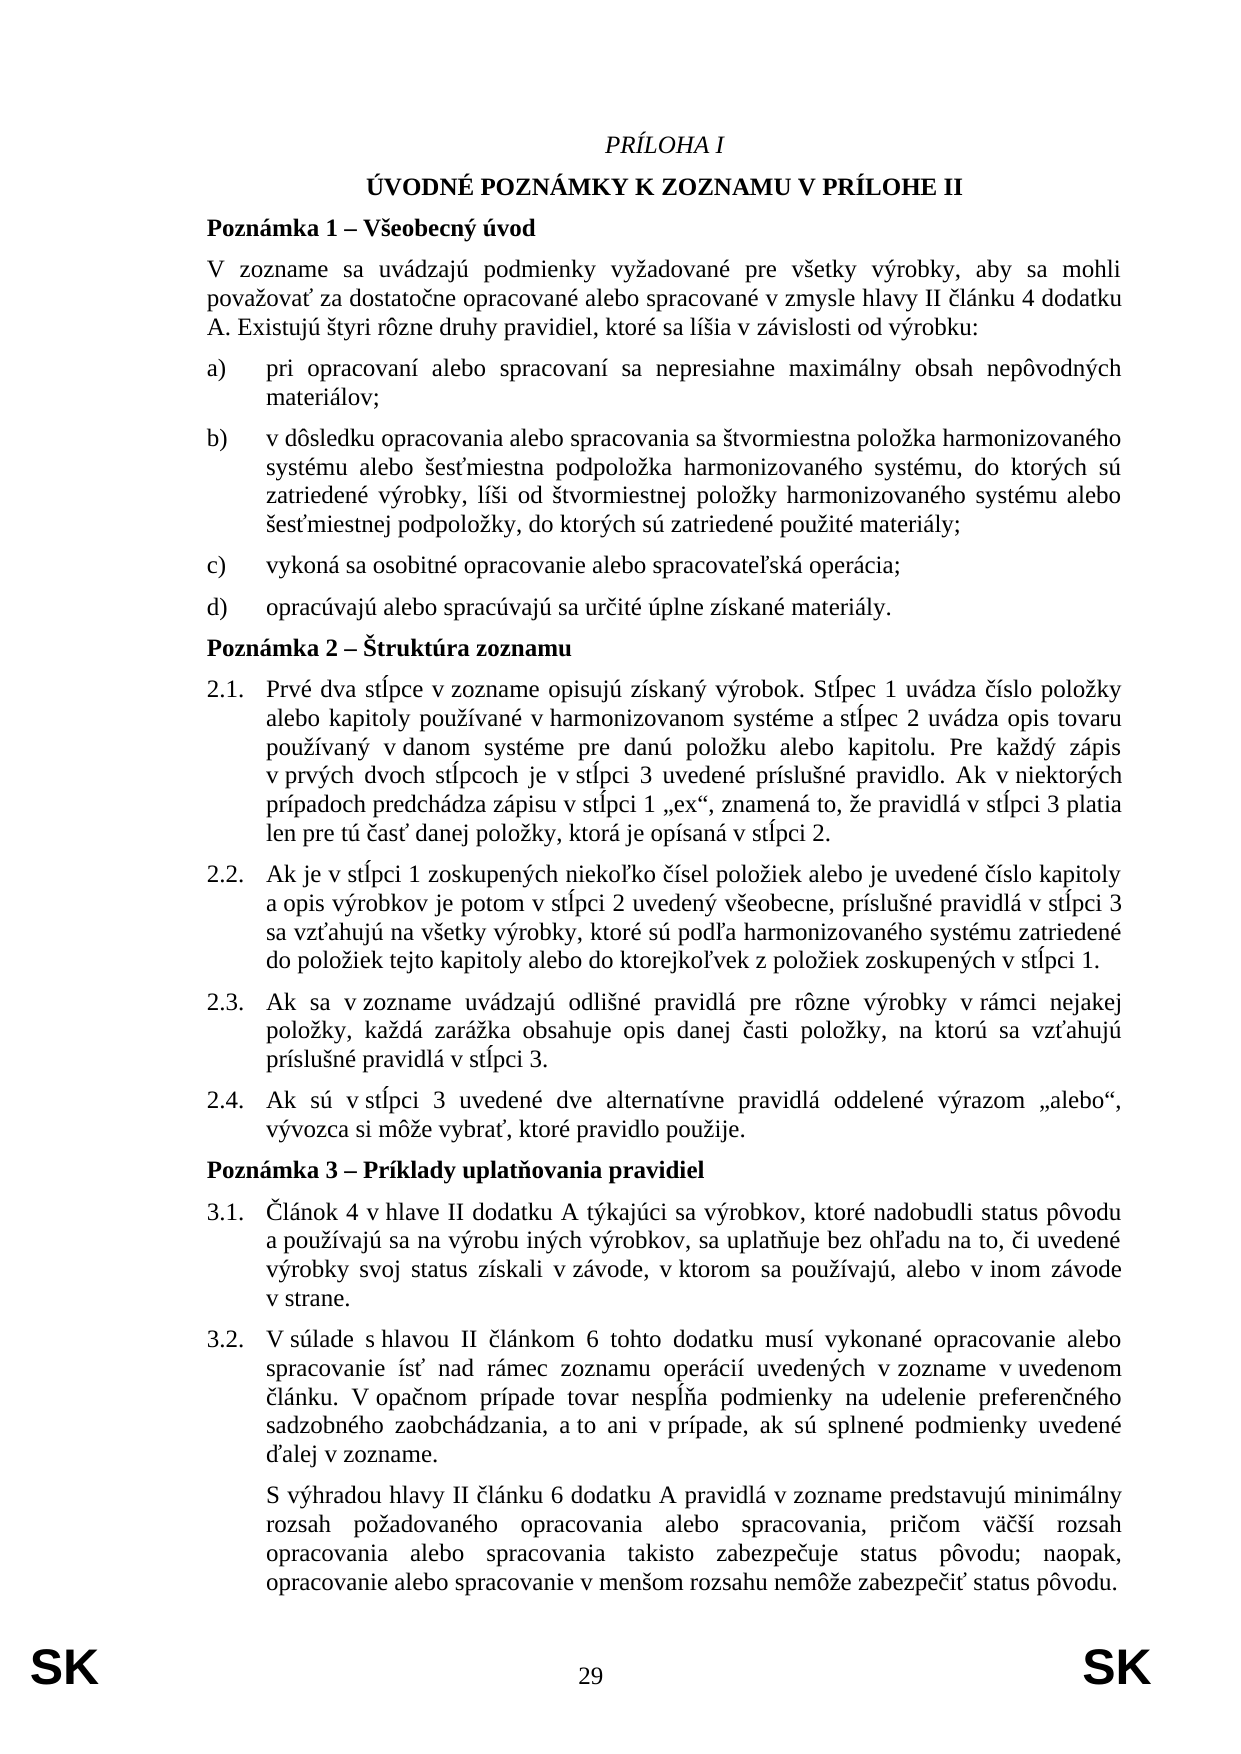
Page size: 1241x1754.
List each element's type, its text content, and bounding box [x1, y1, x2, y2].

text a) pri opracovaní alebo spracovaní sa nepresiahne maximálny obsah nepôvodných materiálov; [207, 353, 1122, 411]
text 2.4. Ak sú v stĺpci 3 uvedené dve alternatívne pravidlá oddelené výrazom „alebo“, vývozca si môže vybrať, ktoré pravidlo použije. [207, 1086, 1122, 1143]
text 3.2. V súlade s hlavou II článkom 6 tohto dodatku musí vykonané opracovanie alebo spracovanie ísť nad rámec zoznamu operácií uvedených v zozname v uvedenom článku. V opačnom prípade tovar nespĺňa podmienky na udelenie preferenčného sadzobného zaobchádzania, a to ani v prípade, ak sú splnené podmienky uvedené ďalej v zozname. [207, 1324, 1122, 1468]
text b) v dôsledku opracovania alebo spracovania sa štvormiestna položka harmonizovaného systému alebo šesťmiestna podpoložka harmonizovaného systému, do ktorých sú zatriedené výrobky, líši od štvormiestnej položky harmonizovaného systému alebo šesťmiestnej podpoložky, do ktorých sú zatriedené použité materiály; [207, 423, 1122, 538]
text V zozname sa uvádzajú podmienky vyžadované pre všetky výrobky, aby sa mohli považovať za dostatočne opracované alebo spracované v zmysle hlavy II článku 4 dodatku A. Existujú štyri rôzne druhy pravidiel, ktoré sa líšia v závislosti od výrobku: [207, 254, 1122, 341]
text d) opracúvajú alebo spracúvajú sa určité úplne získané materiály. [207, 592, 1122, 621]
text Poznámka 2 – Štruktúra zoznamu [207, 633, 1122, 662]
text PRÍLOHA I [207, 131, 1122, 159]
text 2.2. Ak je v stĺpci 1 zoskupených niekoľko čísel položiek alebo je uvedené číslo kapitoly a opis výrobkov je potom v stĺpci 2 uvedený všeobecne, príslušné pravidlá v stĺpci 3 sa vzťahujú na všetky výrobky, ktoré sú podľa harmonizovaného systému zatriedené do položiek tejto kapitoly alebo do ktorejkoľvek z položiek zoskupených v stĺpci 1. [207, 859, 1122, 974]
text 3.1. Článok 4 v hlave II dodatku A týkajúci sa výrobkov, ktoré nadobudli status pôvodu a používajú sa na výrobu iných výrobkov, sa uplatňuje bez ohľadu na to, či uvedené výrobky svoj status získali v závode, v ktorom sa používajú, alebo v inom závode v strane. [207, 1197, 1122, 1312]
text 2.3. Ak sa v zozname uvádzajú odlišné pravidlá pre rôzne výrobky v rámci nejakej položky, každá zarážka obsahuje opis danej časti položky, na ktorú sa vzťahujú príslušné pravidlá v stĺpci 3. [207, 987, 1122, 1073]
text 2.1. Prvé dva stĺpce v zozname opisujú získaný výrobok. Stĺpec 1 uvádza číslo položky alebo kapitoly používané v harmonizovanom systéme a stĺpec 2 uvádza opis tovaru používaný v danom systéme pre danú položku alebo kapitolu. Pre každý zápis v prvých dvoch stĺpcoch je v stĺpci 3 uvedené príslušné pravidlo. Ak v niektorých prípadoch predchádza zápisu v stĺpci 1 „ex“, znamená to, že pravidlá v stĺpci 3 platia len pre tú časť danej položky, ktorá je opísaná v stĺpci 2. [207, 674, 1122, 847]
text Poznámka 1 – Všeobecný úvod [207, 213, 1122, 242]
text c) vykoná sa osobitné opracovanie alebo spracovateľská operácia; [207, 551, 1122, 579]
text ÚVODNÉ POZNÁMKY K ZOZNAMU V PRÍLOHE II [207, 172, 1122, 201]
text Poznámka 3 – Príklady uplatňovania pravidiel [207, 1156, 1122, 1184]
text S výhradou hlavy II článku 6 dodatku A pravidlá v zozname predstavujú minimálny rozsah požadovaného opracovania alebo spracovania, pričom väčší rozsah opracovania alebo spracovania takisto zabezpečuje status pôvodu; naopak, opracovanie alebo spracovanie v menšom rozsahu nemôže zabezpečiť status pôvodu. [266, 1481, 1122, 1596]
